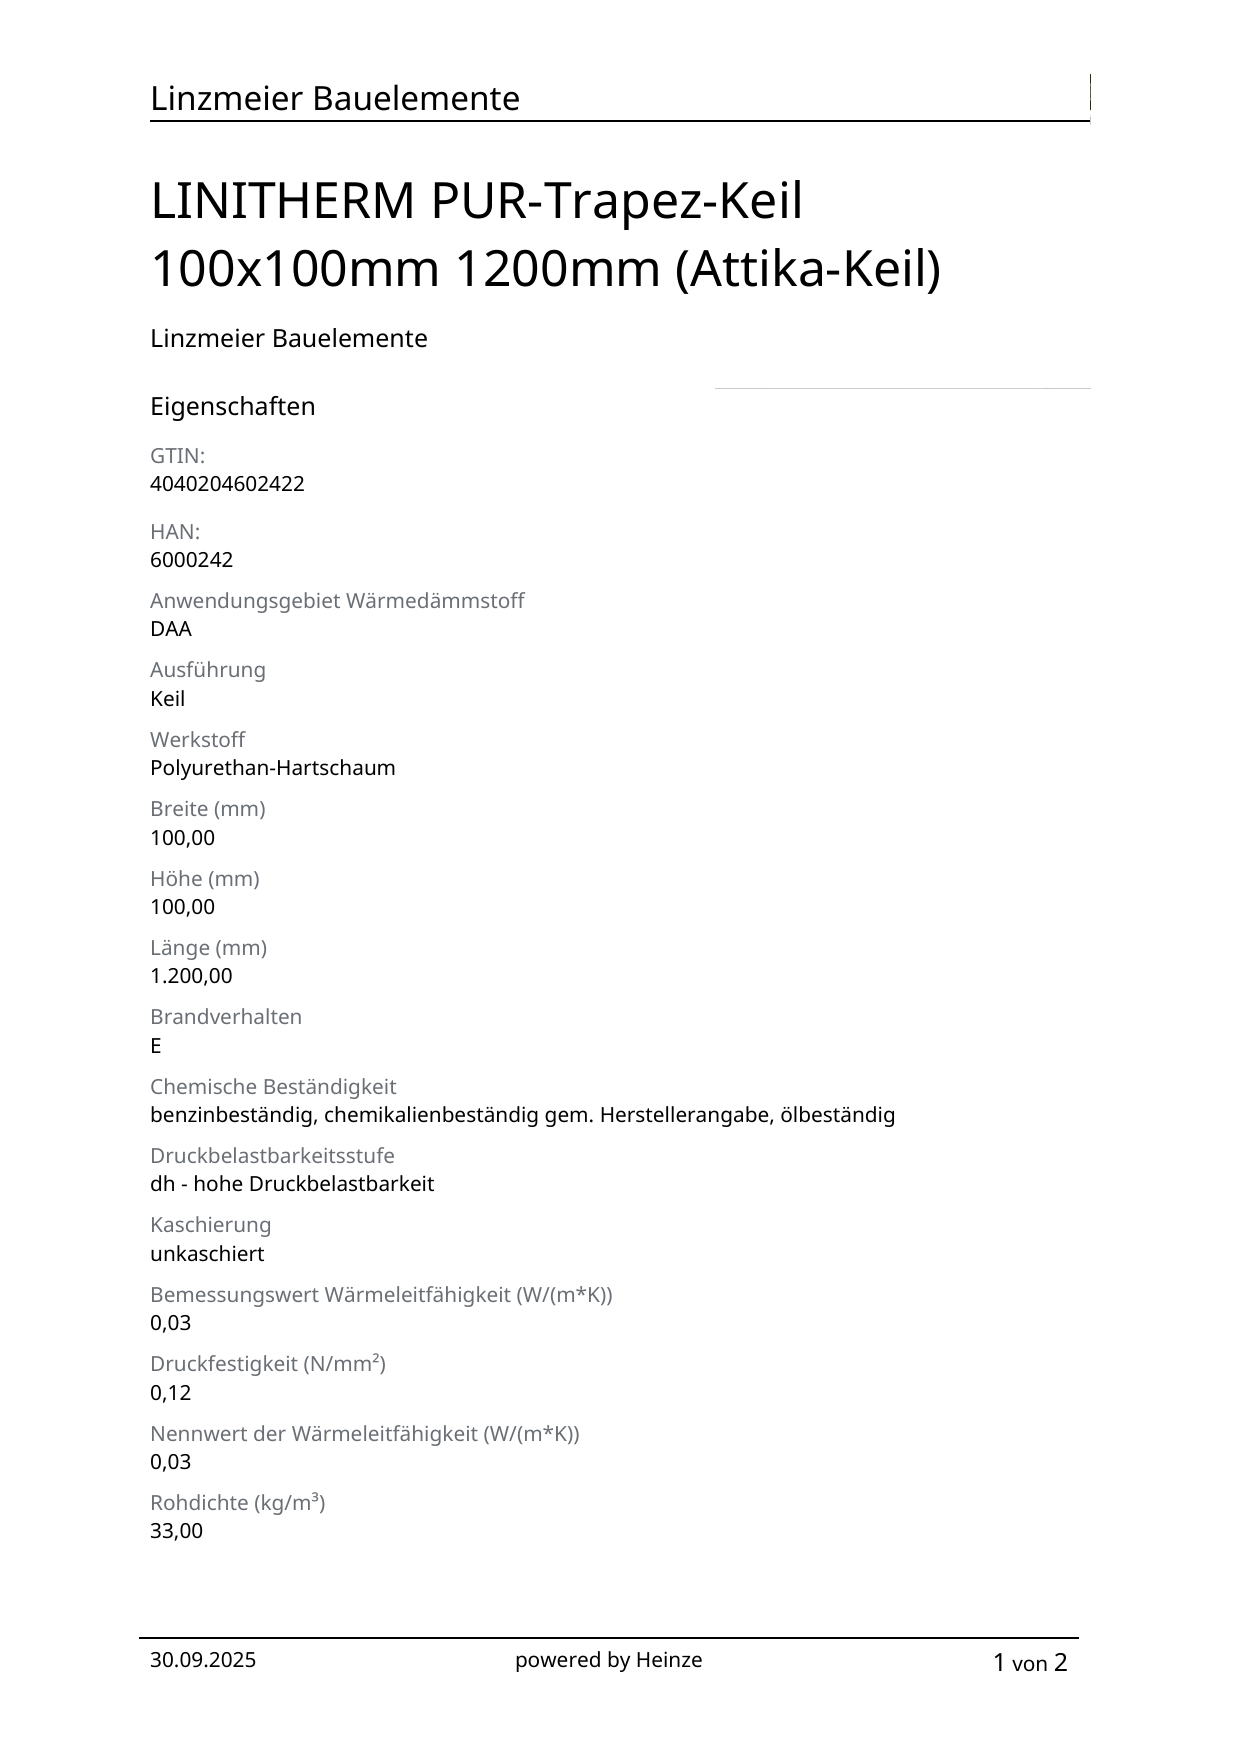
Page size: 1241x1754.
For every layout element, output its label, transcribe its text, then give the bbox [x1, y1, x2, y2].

text E [150, 1031, 1090, 1059]
text 0,03 [150, 1447, 1090, 1476]
text LINITHERM PUR-Trapez-Keil 100x100mm 1200mm (Attika-Keil) [150, 165, 1090, 301]
text 4040204602422 [150, 469, 1090, 498]
text Kaschierung [150, 1211, 1090, 1239]
text 33,00 [150, 1516, 1090, 1545]
text unkaschiert [150, 1239, 1090, 1267]
text Breite (mm) [150, 794, 1090, 823]
text 0,03 [150, 1308, 1090, 1337]
text benzinbeständig, chemikalienbeständig gem. Herstellerangabe, ölbeständig [150, 1100, 1090, 1129]
text 1.200,00 [150, 961, 1090, 990]
text Keil [150, 684, 1090, 712]
text Druckfestigkeit (N/mm²) [150, 1349, 1090, 1378]
text 6000242 [150, 545, 1090, 574]
text Höhe (mm) [150, 864, 1090, 892]
text Anwendungsgebiet Wärmedämmstoff [150, 586, 1090, 614]
text Polyurethan-Hartschaum [150, 753, 1090, 782]
text Druckbelastbarkeitsstufe [150, 1141, 1090, 1169]
text Brandverhalten [150, 1002, 1090, 1031]
text Bemessungswert Wärmeleitfähigkeit (W/(m*K)) [150, 1280, 1090, 1308]
text HAN: [150, 517, 1090, 545]
text Linzmeier Bauelemente [150, 320, 1090, 354]
text dh - hohe Druckbelastbarkeit [150, 1169, 1090, 1198]
text Nennwert der Wärmeleitfähigkeit (W/(m*K)) [150, 1419, 1090, 1447]
text 100,00 [150, 892, 1090, 921]
text Eigenschaften [150, 388, 1090, 422]
text Werkstoff [150, 725, 1090, 753]
text DAA [150, 614, 1090, 643]
text Rohdichte (kg/m³) [150, 1488, 1090, 1516]
text Ausführung [150, 656, 1090, 684]
text 100,00 [150, 823, 1090, 851]
text Länge (mm) [150, 933, 1090, 961]
text 0,12 [150, 1378, 1090, 1406]
text Chemische Beständigkeit [150, 1072, 1090, 1100]
text GTIN: [150, 441, 1090, 469]
